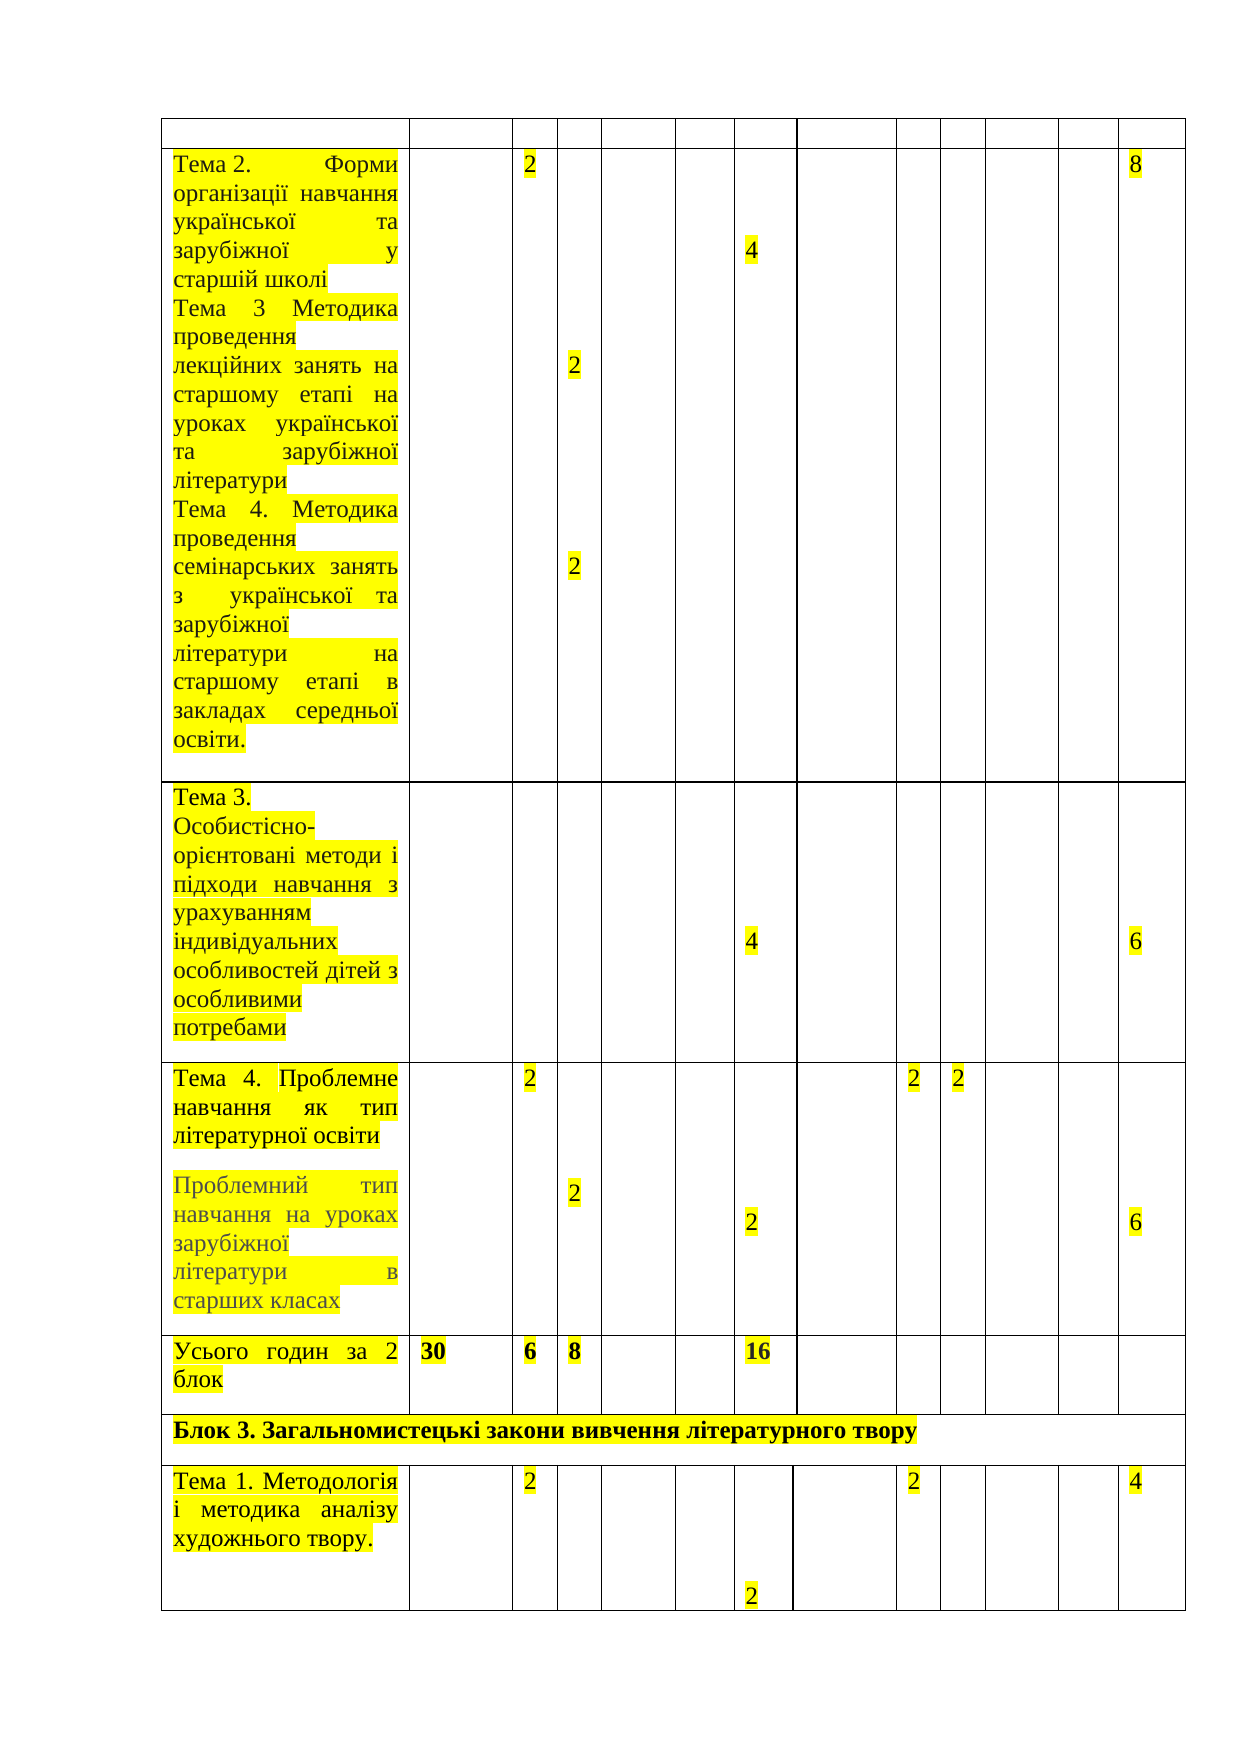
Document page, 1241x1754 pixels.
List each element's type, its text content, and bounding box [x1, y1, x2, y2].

table_cell [798, 1336, 896, 1414]
table_cell [941, 149, 985, 781]
table_cell 6 [513, 1336, 557, 1414]
table_cell 4 [735, 119, 796, 148]
table_cell [897, 1336, 940, 1414]
table_cell [1059, 119, 1118, 148]
table_cell [410, 1466, 512, 1609]
table_cell 2 [513, 119, 557, 148]
table_cell [602, 1336, 675, 1414]
table_cell 4 [1119, 1466, 1185, 1609]
table_cell Тема 4. Проблемне навчання як тип літературної освіти Проблемний тип навчання на уроках зарубіжної літератури в старших класах [162, 1063, 409, 1335]
table_cell [897, 783, 940, 1062]
table_cell [676, 1466, 734, 1609]
table_cell 30 [410, 1336, 512, 1414]
table_cell 2 [558, 119, 601, 148]
table_cell 2 [941, 119, 985, 148]
table_cell 2 [735, 1466, 792, 1609]
table_cell [794, 1466, 896, 1609]
table_cell [1059, 149, 1118, 781]
table_cell [798, 1063, 896, 1335]
table_cell 16 [735, 1336, 796, 1414]
table_cell [1059, 1336, 1118, 1414]
table_cell [410, 149, 512, 781]
table_cell [941, 783, 985, 1062]
table_cell [602, 149, 675, 781]
table_cell [513, 783, 557, 1062]
table_cell [410, 119, 512, 148]
table_cell 2 [941, 1063, 985, 1335]
table_cell 2 [897, 119, 940, 148]
table_cell [410, 1063, 512, 1335]
table_cell [986, 1063, 1058, 1335]
table_cell [1059, 1063, 1118, 1335]
table_cell [986, 119, 1058, 148]
table_cell [676, 119, 734, 148]
table_cell [941, 1336, 985, 1414]
table_cell [602, 1466, 675, 1609]
table_cell 2 [897, 1063, 940, 1335]
table_cell Тема 3. Особистісно-орієнтовані методи і підходи навчання з урахуванням індивідуальних особливостей дітей з особливими потребами [162, 783, 409, 1062]
table_cell [986, 1336, 1058, 1414]
table_cell 6 [1119, 1063, 1185, 1335]
table_cell [676, 1063, 734, 1335]
table_cell 2 2 [558, 149, 601, 781]
table_cell [676, 149, 734, 781]
table_cell [941, 1466, 985, 1609]
table_cell 6 [1119, 783, 1185, 1062]
table_cell [1059, 1466, 1118, 1609]
table_cell [676, 783, 734, 1062]
table_cell [1059, 783, 1118, 1062]
table_cell Усього годин за 2 блок [162, 1336, 409, 1414]
table_cell 2 [513, 149, 557, 781]
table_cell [162, 119, 409, 148]
table_cell 8 [558, 1336, 601, 1414]
table_cell 4 [735, 149, 796, 781]
table_cell 2 [558, 1063, 601, 1335]
table_cell 8 [1119, 149, 1185, 781]
table_cell [798, 783, 896, 1062]
table_cell [1119, 1336, 1185, 1414]
table_cell [897, 149, 940, 781]
table_cell [558, 783, 601, 1062]
table_cell Тема 2. Форми організації навчання української та зарубіжної у старшій школі Тема 3 Методика проведення лекційних занять на старшому етапі на уроках української та зарубіжної літератури Тема 4. Методика проведення семінарських занять з української та зарубіжної літератури на старшому етапі в закладах середньої освіти. [162, 149, 409, 781]
table_cell 2 [513, 1063, 557, 1335]
table_cell [676, 1336, 734, 1414]
table_cell [798, 119, 896, 148]
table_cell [162, 1466, 409, 1609]
table_cell [410, 783, 512, 1062]
table_cell 2 [897, 1466, 940, 1609]
table_cell [602, 1063, 675, 1335]
table_cell 4 [1119, 119, 1185, 148]
table_cell 2 [513, 1466, 557, 1609]
table_cell [798, 149, 896, 781]
table_cell 2 [735, 1063, 796, 1335]
table_cell [986, 783, 1058, 1062]
table_cell [986, 149, 1058, 781]
table_cell [986, 1466, 1058, 1609]
table_cell Блок 3. Загальномистецькі закони вивчення літературного твору [162, 1415, 1185, 1465]
table_cell [602, 783, 675, 1062]
table_cell [558, 1466, 601, 1609]
table_cell 4 [735, 783, 796, 1062]
table_cell [602, 119, 675, 148]
